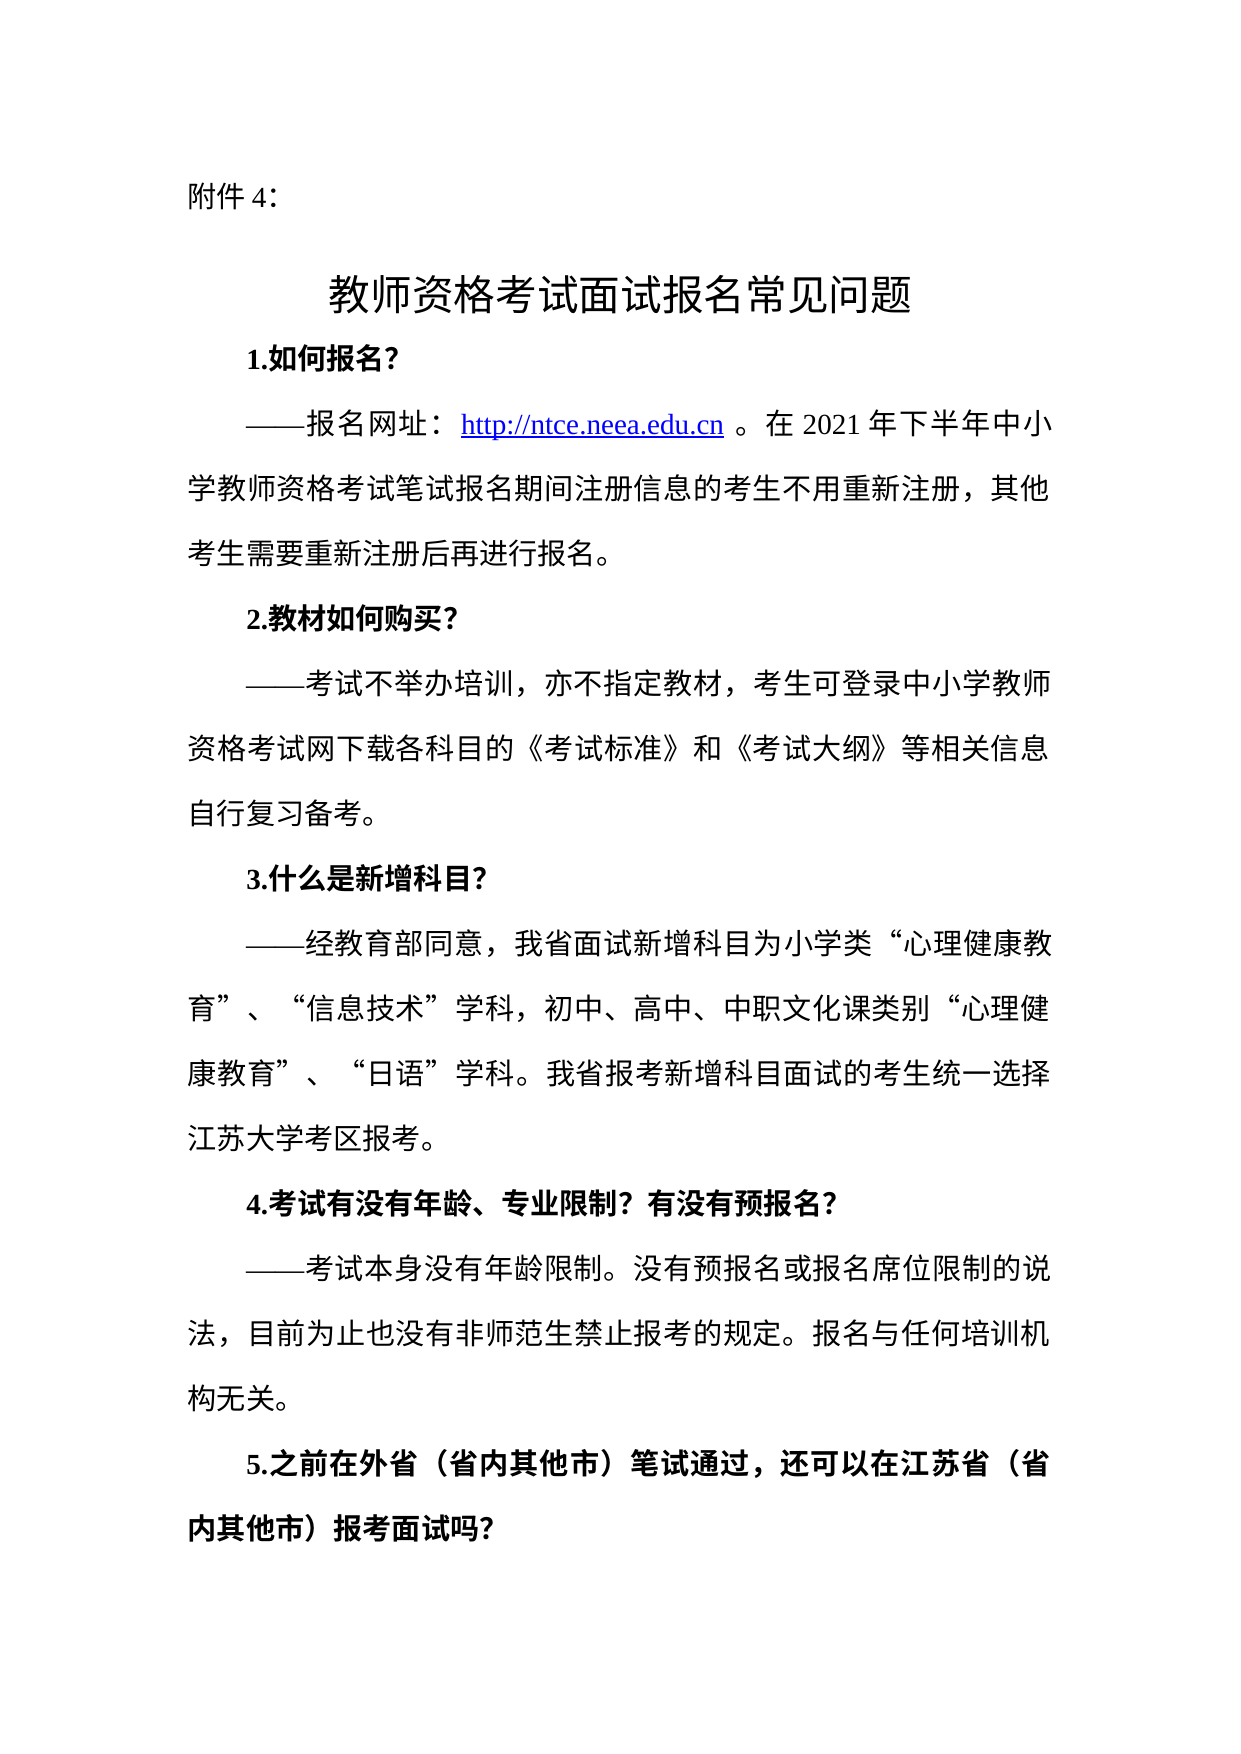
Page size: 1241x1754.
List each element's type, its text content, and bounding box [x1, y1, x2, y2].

text 4.考试有没有年龄、专业限制？有没有预报名？ [187, 1169, 1053, 1234]
text 教师资格考试面试报名常见问题 [187, 259, 1053, 324]
text 3.什么是新增科目？ [187, 844, 1053, 909]
text ——考试本身没有年龄限制。没有预报名或报名席位限制的说法，目前为止也没有非师范生禁止报考的规定。报名与任何培训机构无关。 [187, 1234, 1053, 1429]
text 5.之前在外省（省内其他市）笔试通过，还可以在江苏省（省内其他市）报考面试吗？ [187, 1429, 1053, 1559]
text ——考试不举办培训，亦不指定教材，考生可登录中小学教师资格考试网下载各科目的《考试标准》和《考试大纲》等相关信息自行复习备考。 [187, 649, 1053, 844]
text ——经教育部同意，我省面试新增科目为小学类“心理健康教育”、“信息技术”学科，初中、高中、中职文化课类别“心理健康教育”、“日语”学科。我省报考新增科目面试的考生统一选择江苏大学考区报考。 [187, 909, 1053, 1169]
text 2.教材如何购买？ [187, 584, 1053, 649]
text 1.如何报名？ [187, 324, 1053, 389]
text ——报名网址：http://ntce.neea.edu.cn 。在2021年下半年中小学教师资格考试笔试报名期间注册信息的考生不用重新注册，其他考生需要重新注册后再进行报名。 [187, 389, 1053, 584]
text 附件4： [187, 162, 1053, 227]
